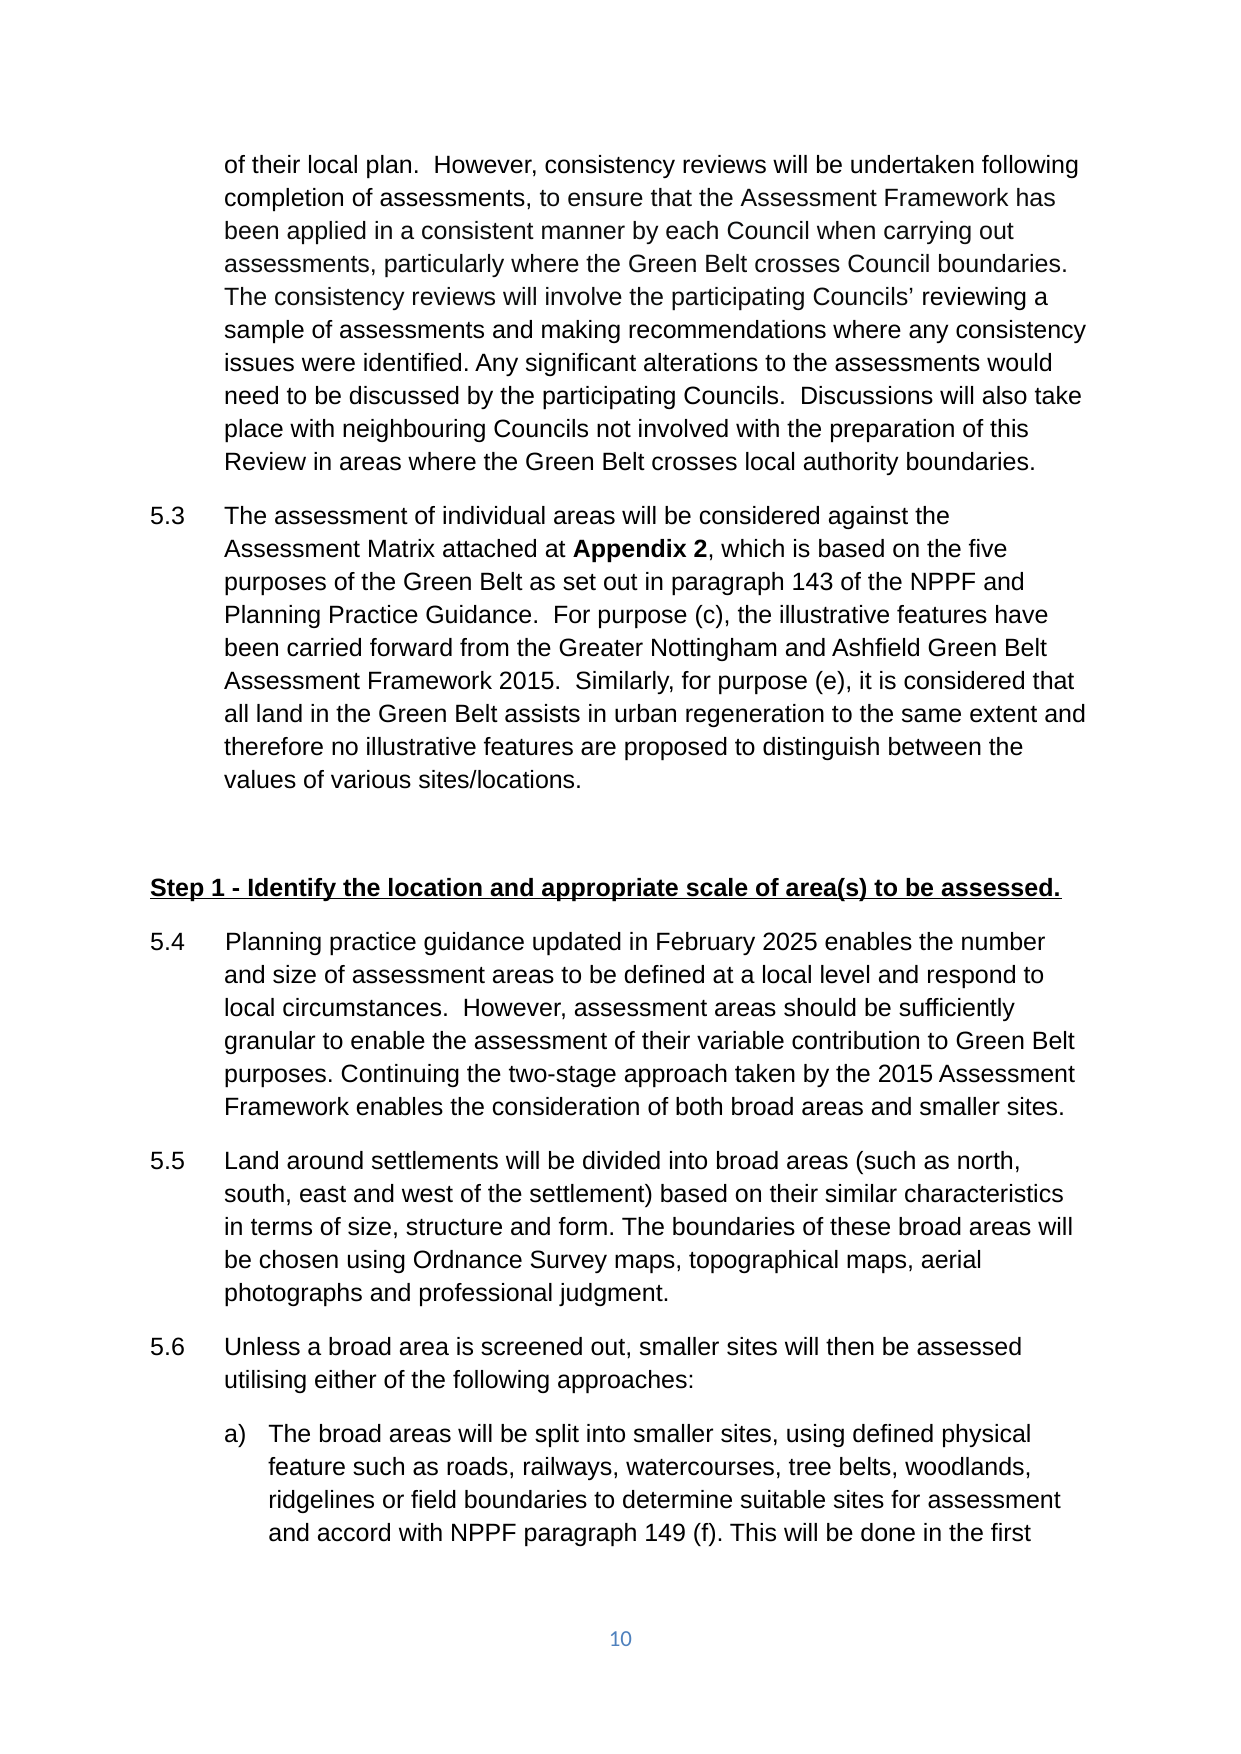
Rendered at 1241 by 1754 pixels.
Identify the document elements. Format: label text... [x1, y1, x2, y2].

text 5.6 Unless a broad area is screened out, smaller sites will then be assessed utilising either of the following approaches: [150, 1332, 1090, 1393]
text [150, 150, 1090, 476]
text 5.5 Land around settlements will be divided into broad areas (such as north, south, east and west of the settlement) based on their similar characteristics in terms of size, structure and form. The boundaries of these broad areas will be chosen using Ordnance Survey maps, topographical maps, aerial photographs and professional judgment. [150, 1146, 1090, 1307]
text Step 1 - Identify the location and appropriate scale of area(s) to be assessed. [150, 873, 1090, 902]
text 5.3 The assessment of individual areas will be considered against the Assessment Matrix attached at Appendix 2, which is based on the five purposes of the Green Belt as set out in paragraph 143 of the NPPF and Planning Practice Guidance. For purpose (c), the illustrative features have been carried forward from the Greater Nottingham and Ashfield Green Belt Assessment Framework 2015. Similarly, for purpose (e), it is considered that all land in the Green Belt assists in urban regeneration to the same extent and therefore no illustrative features are proposed to distinguish between the values of various sites/locations. [150, 501, 1090, 794]
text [224, 1418, 1090, 1546]
text 5.4 Planning practice guidance updated in February 2025 enables the number and size of assessment areas to be defined at a local level and respond to local circumstances. However, assessment areas should be sufficiently granular to enable the assessment of their variable contribution to Green Belt purposes. Continuing the two-stage approach taken by the 2015 Assessment Framework enables the consideration of both broad areas and smaller sites. [150, 927, 1090, 1121]
